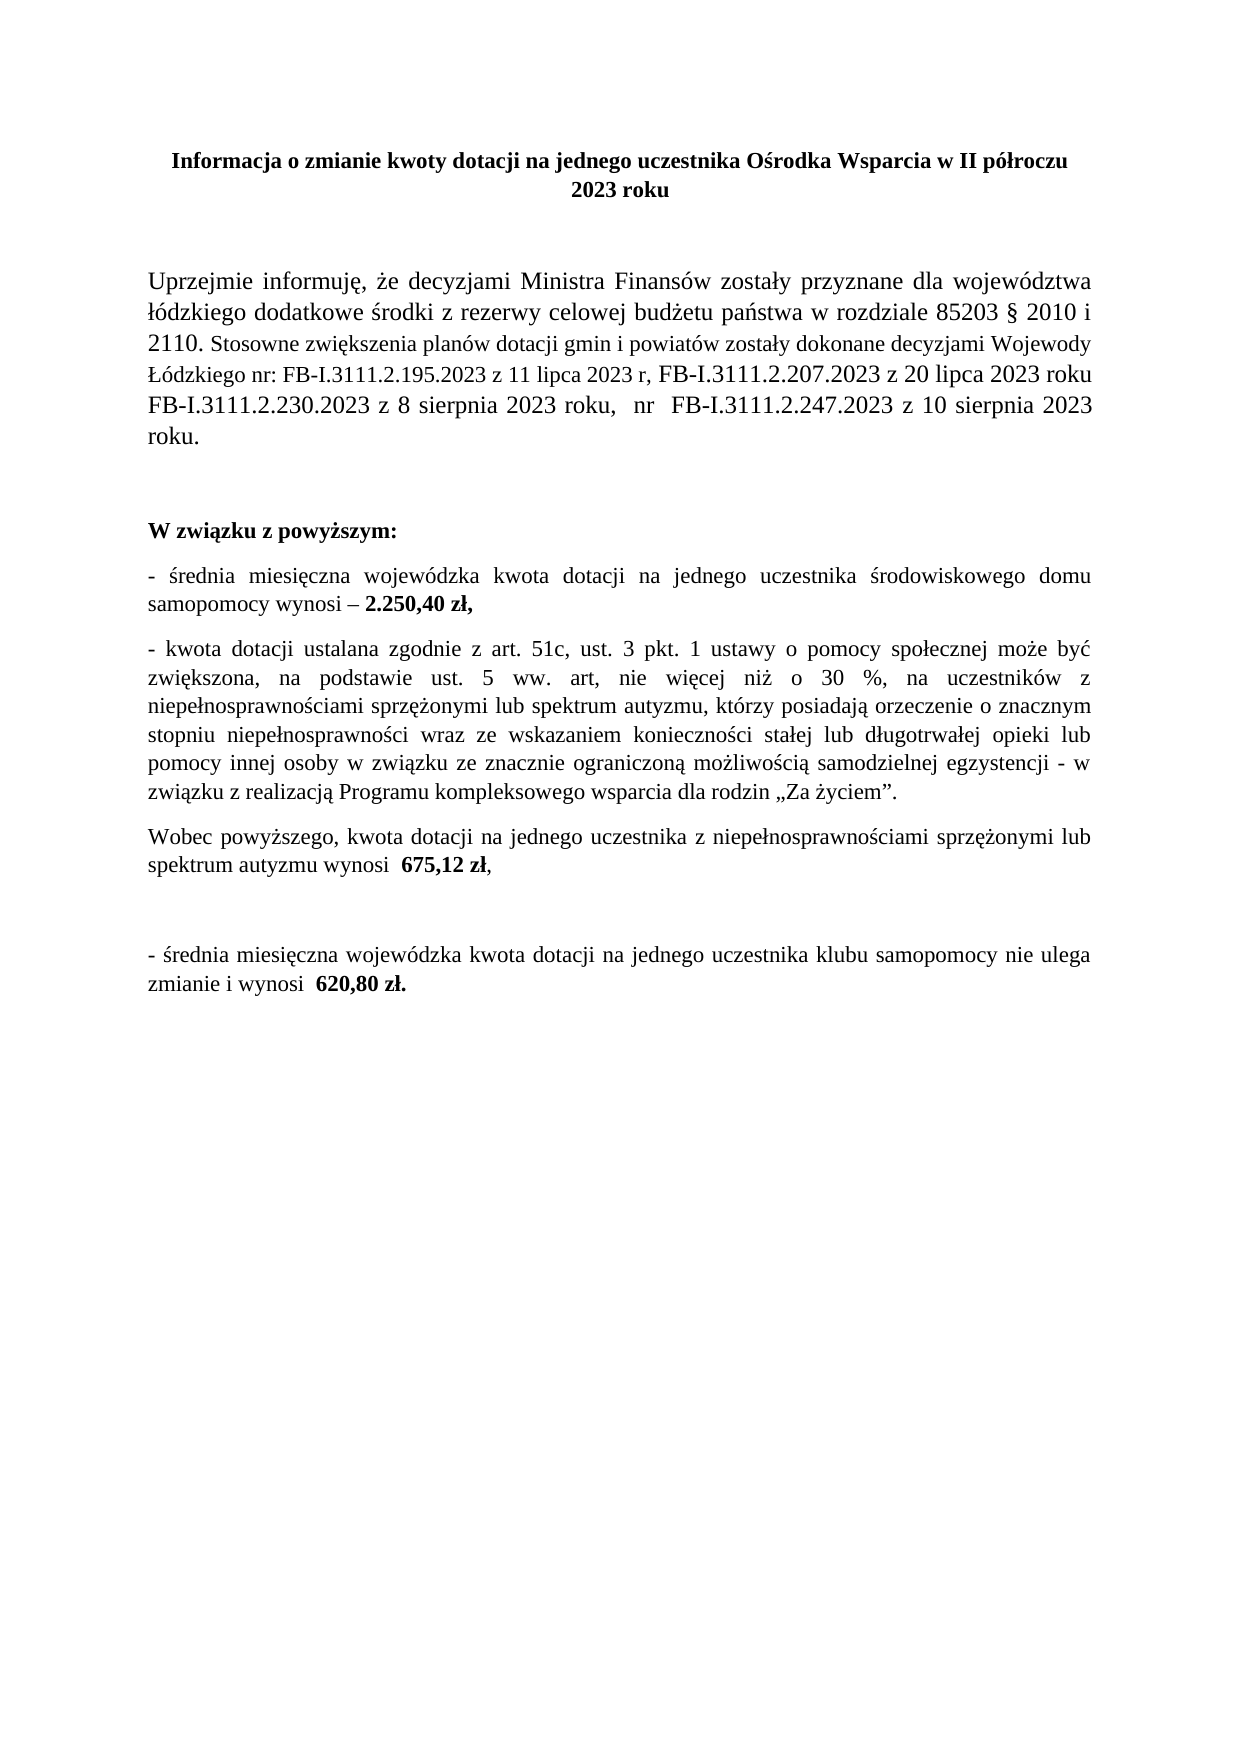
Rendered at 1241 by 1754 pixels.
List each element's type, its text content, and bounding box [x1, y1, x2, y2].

text W związku z powyższym: [148, 517, 1093, 543]
text - średnia miesięczna wojewódzka kwota dotacji na jednego uczestnika klubu samopomocy nie ulega zmianie i wynosi 620,80 zł. [148, 941, 1093, 996]
text Uprzejmie informuję, że decyzjami Ministra Finansów zostały przyznane dla województwa łódzkiego dodatkowe środki z rezerwy celowej budżetu państwa w rozdziale 85203 § 2010 i 2110. Stosowne zwiększenia planów dotacji gmin i powiatów zostały dokonane decyzjami Wojewody Łódzkiego nr: FB-I.3111.2.195.2023 z 11 lipca 2023 r, FB-I.3111.2.207.2023 z 20 lipca 2023 roku FB-I.3111.2.230.2023 z 8 sierpnia 2023 roku, nr FB-I.3111.2.247.2023 z 10 sierpnia 2023 roku. [148, 266, 1093, 450]
text - średnia miesięczna wojewódzka kwota dotacji na jednego uczestnika środowiskowego domu samopomocy wynosi – 2.250,40 zł, [148, 562, 1093, 617]
text Informacja o zmianie kwoty dotacji na jednego uczestnika Ośrodka Wsparcia w II półroczu 2023 roku [148, 148, 1093, 202]
text - kwota dotacji ustalana zgodnie z art. 51c, ust. 3 pkt. 1 ustawy o pomocy społecznej może być zwiększona, na podstawie ust. 5 ww. art, nie więcej niż o 30 %, na uczestników z niepełnosprawnościami sprzężonymi lub spektrum autyzmu, którzy posiadają orzeczenie o znacznym stopniu niepełnosprawności wraz ze wskazaniem konieczności stałej lub długotrwałej opieki lub pomocy innej osoby w związku ze znacznie ograniczoną możliwością samodzielnej egzystencji - w związku z realizacją Programu kompleksowego wsparcia dla rodzin „Za życiem”. [148, 636, 1093, 804]
text Wobec powyższego, kwota dotacji na jednego uczestnika z niepełnosprawnościami sprzężonymi lub spektrum autyzmu wynosi 675,12 zł, [148, 823, 1093, 878]
